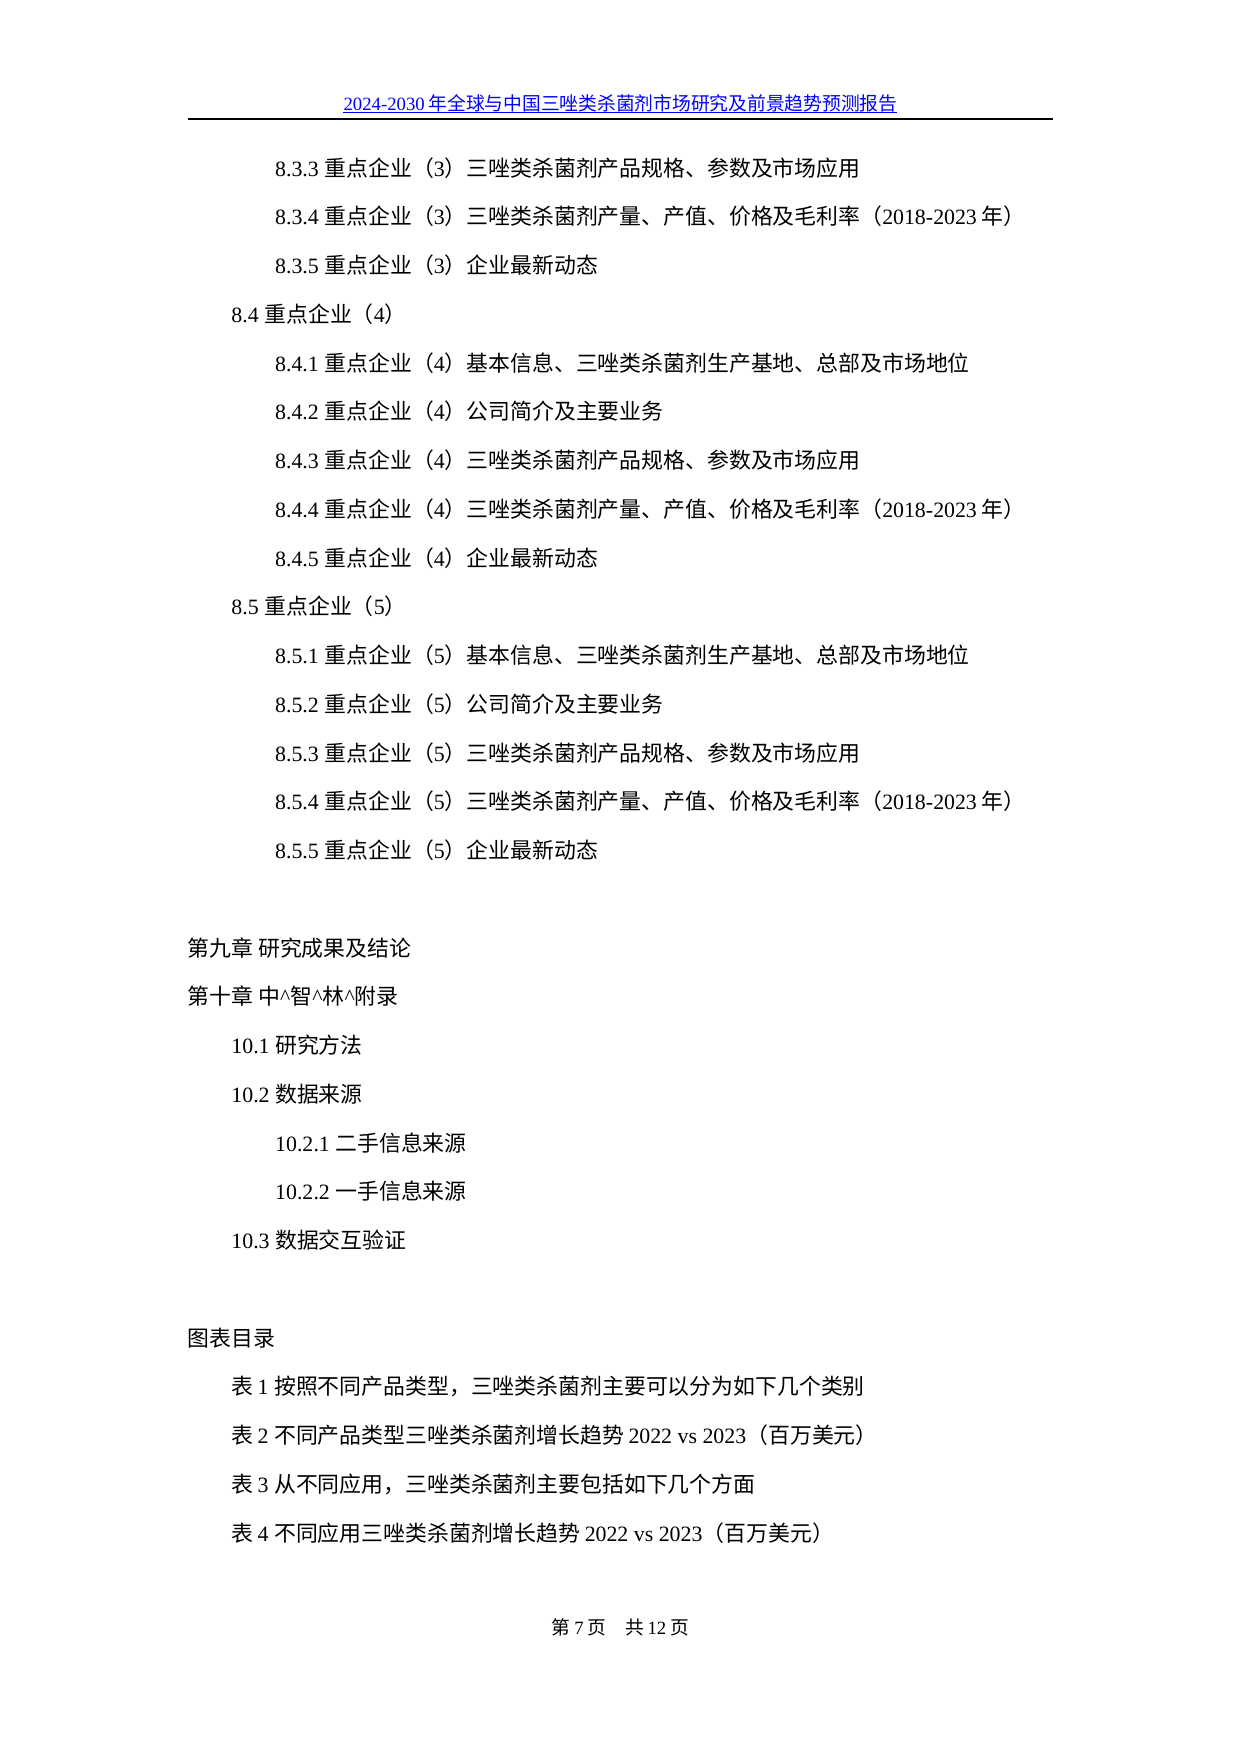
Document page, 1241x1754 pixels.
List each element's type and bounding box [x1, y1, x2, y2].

text [187, 150, 1053, 1548]
